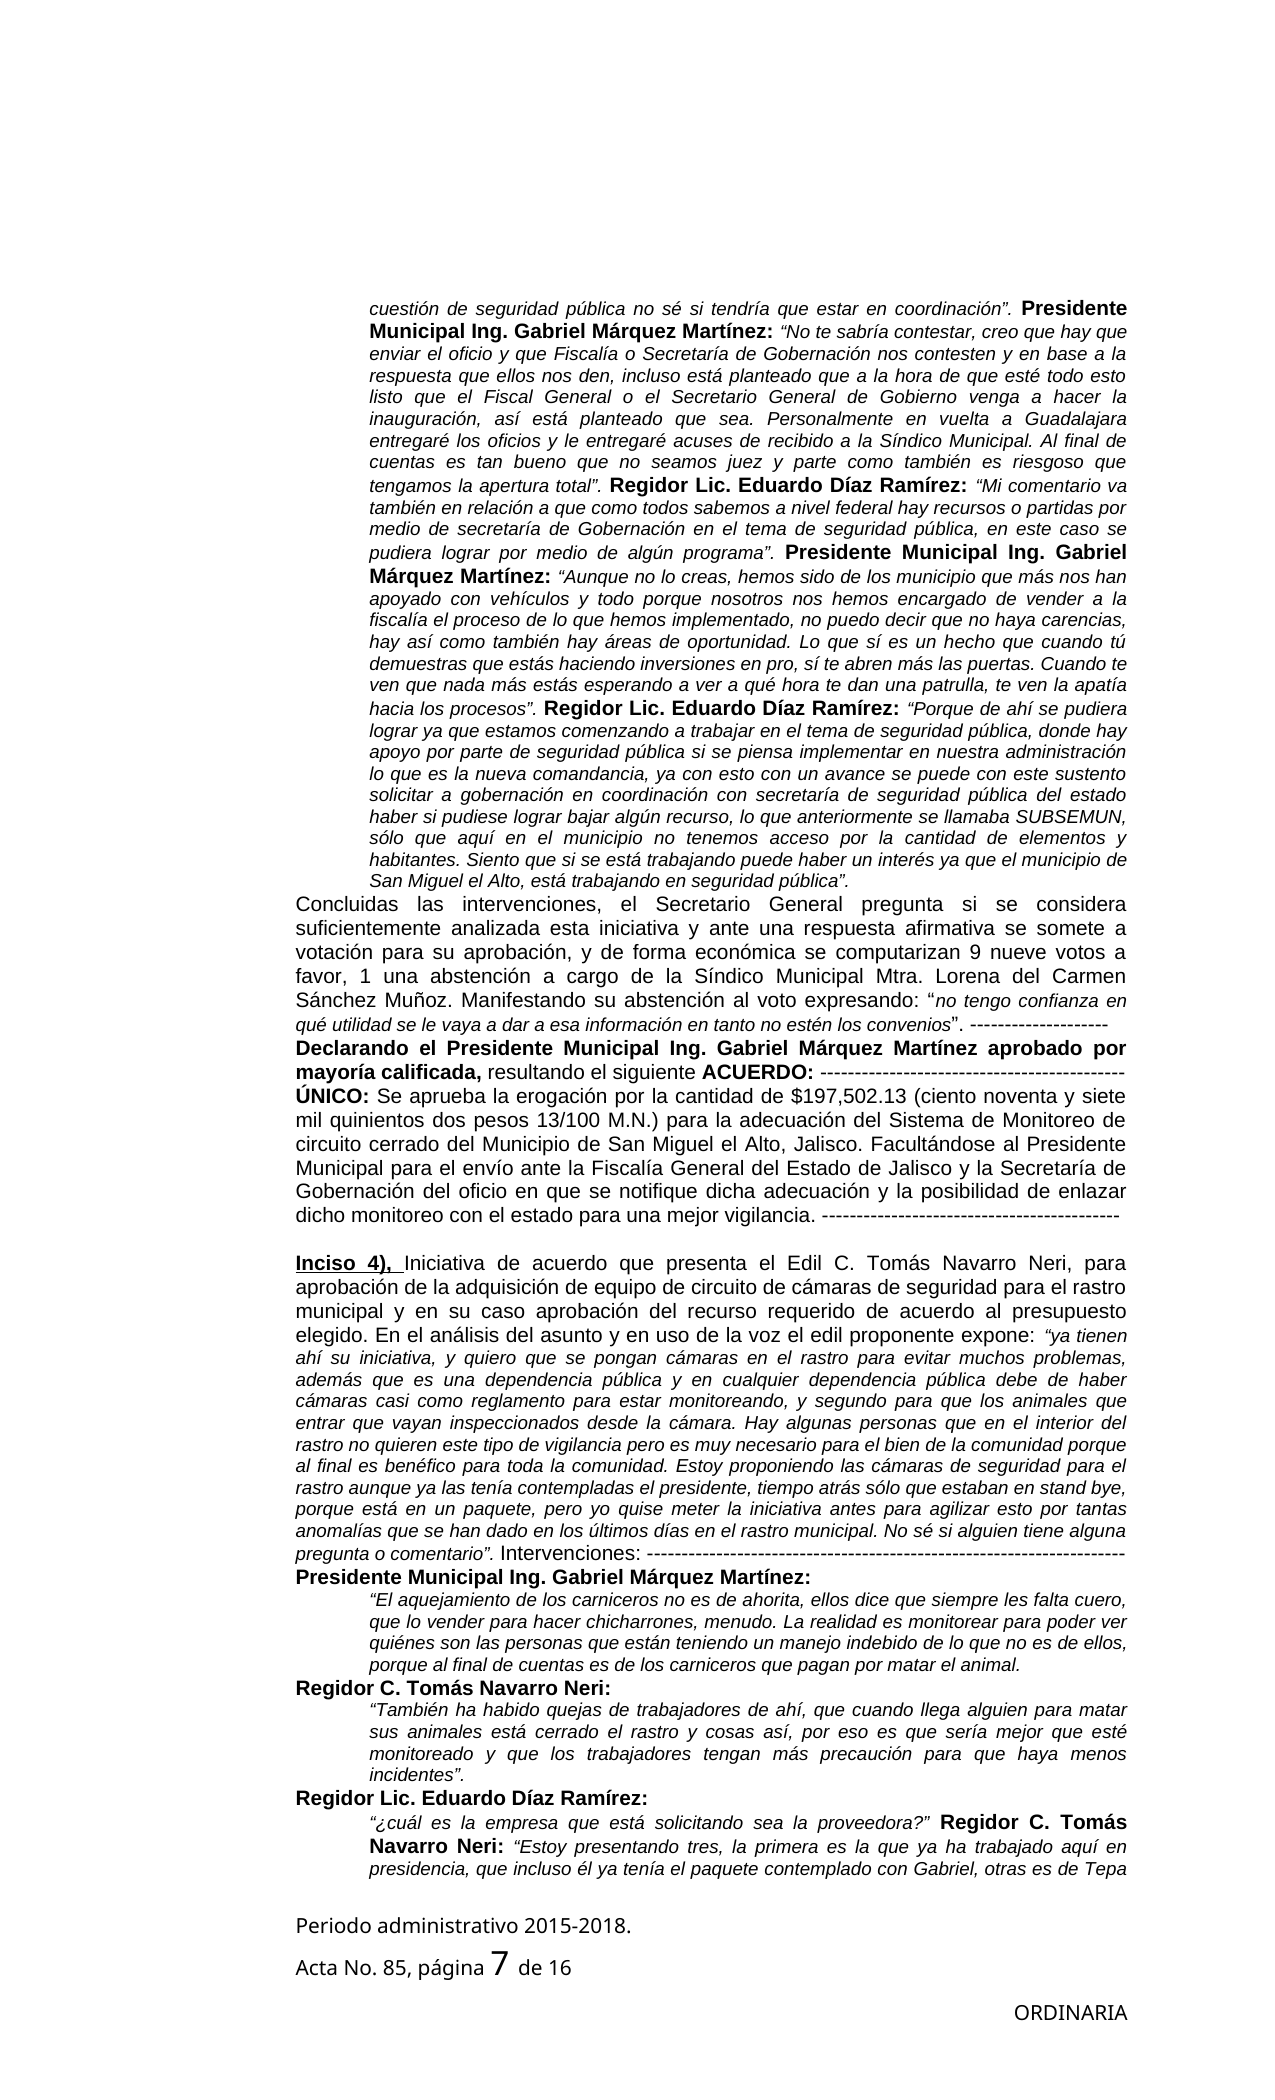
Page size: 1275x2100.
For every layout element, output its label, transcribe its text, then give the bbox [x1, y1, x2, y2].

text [369, 1809, 1127, 1879]
text Regidor C. Tomás Navarro Neri: [295, 1675, 1127, 1699]
text Declarando el Presidente Municipal Ing. Gabriel Márquez Martínez aprobado por mayoría calificada, resultando el siguiente ACUERDO: -------------------------------------------- [295, 1036, 1127, 1083]
text ÚNICO: Se aprueba la erogación por la cantidad de $197,502.13 (ciento noventa y siete mil quinientos dos pesos 13/100 M.N.) para la adecuación del Sistema de Monitoreo de circuito cerrado del Municipio de San Miguel el Alto, Jalisco. Facultándose al Presidente Municipal para el envío ante la Fiscalía General del Estado de Jalisco y la Secretaría de Gobernación del oficio en que se notifique dicha adecuación y la posibilidad de enlazar dicho monitoreo con el estado para una mejor vigilancia. ------------------------------------------- [295, 1083, 1127, 1227]
text Concluidas las intervenciones, el Secretario General pregunta si se considera suficientemente analizada esta iniciativa y ante una respuesta afirmativa se somete a votación para su aprobación, y de forma económica se computarizan 9 nueve votos a favor, 1 una abstención a cargo de la Síndico Municipal Mtra. Lorena del Carmen Sánchez Muñoz. Manifestando su abstención al voto expresando: “no tengo confianza en qué utilidad se le vaya a dar a esa información en tanto no estén los convenios”. -------------------- [295, 892, 1127, 1036]
text Presidente Municipal Ing. Gabriel Márquez Martínez: [295, 1565, 1127, 1589]
text “El aquejamiento de los carniceros no es de ahorita, ellos dice que siempre les falta cuero, que lo vender para hacer chicharrones, menudo. La realidad es monitorear para poder ver quiénes son las personas que están teniendo un manejo indebido de lo que no es de ellos, porque al final de cuentas es de los carniceros que pagan por matar el animal. [369, 1589, 1127, 1675]
text “También ha habido quejas de trabajadores de ahí, que cuando llega alguien para matar sus animales está cerrado el rastro y cosas así, por eso es que sería mejor que esté monitoreado y que los trabajadores tengan más precaución para que haya menos incidentes”. [369, 1699, 1127, 1786]
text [369, 295, 1127, 892]
text Inciso 4), Iniciativa de acuerdo que presenta el Edil C. Tomás Navarro Neri, para aprobación de la adquisición de equipo de circuito de cámaras de seguridad para el rastro municipal y en su caso aprobación del recurso requerido de acuerdo al presupuesto elegido. En el análisis del asunto y en uso de la voz el edil proponente expone: “ya tienen ahí su iniciativa, y quiero que se pongan cámaras en el rastro para evitar muchos problemas, además que es una dependencia pública y en cualquier dependencia pública debe de haber cámaras casi como reglamento para estar monitoreando, y segundo para que los animales que entrar que vayan inspeccionados desde la cámara. Hay algunas personas que en el interior del rastro no quieren este tipo de vigilancia pero es muy necesario para el bien de la comunidad porque al final es benéfico para toda la comunidad. Estoy proponiendo las cámaras de seguridad para el rastro aunque ya las tenía contempladas el presidente, tiempo atrás sólo que estaban en stand bye, porque está en un paquete, pero yo quise meter la iniciativa antes para agilizar esto por tantas anomalías que se han dado en los últimos días en el rastro municipal. No sé si alguien tiene alguna pregunta o comentario”. Intervenciones: --------------------------------------------------------------------- [295, 1251, 1127, 1565]
text Regidor Lic. Eduardo Díaz Ramírez: [295, 1786, 1127, 1809]
